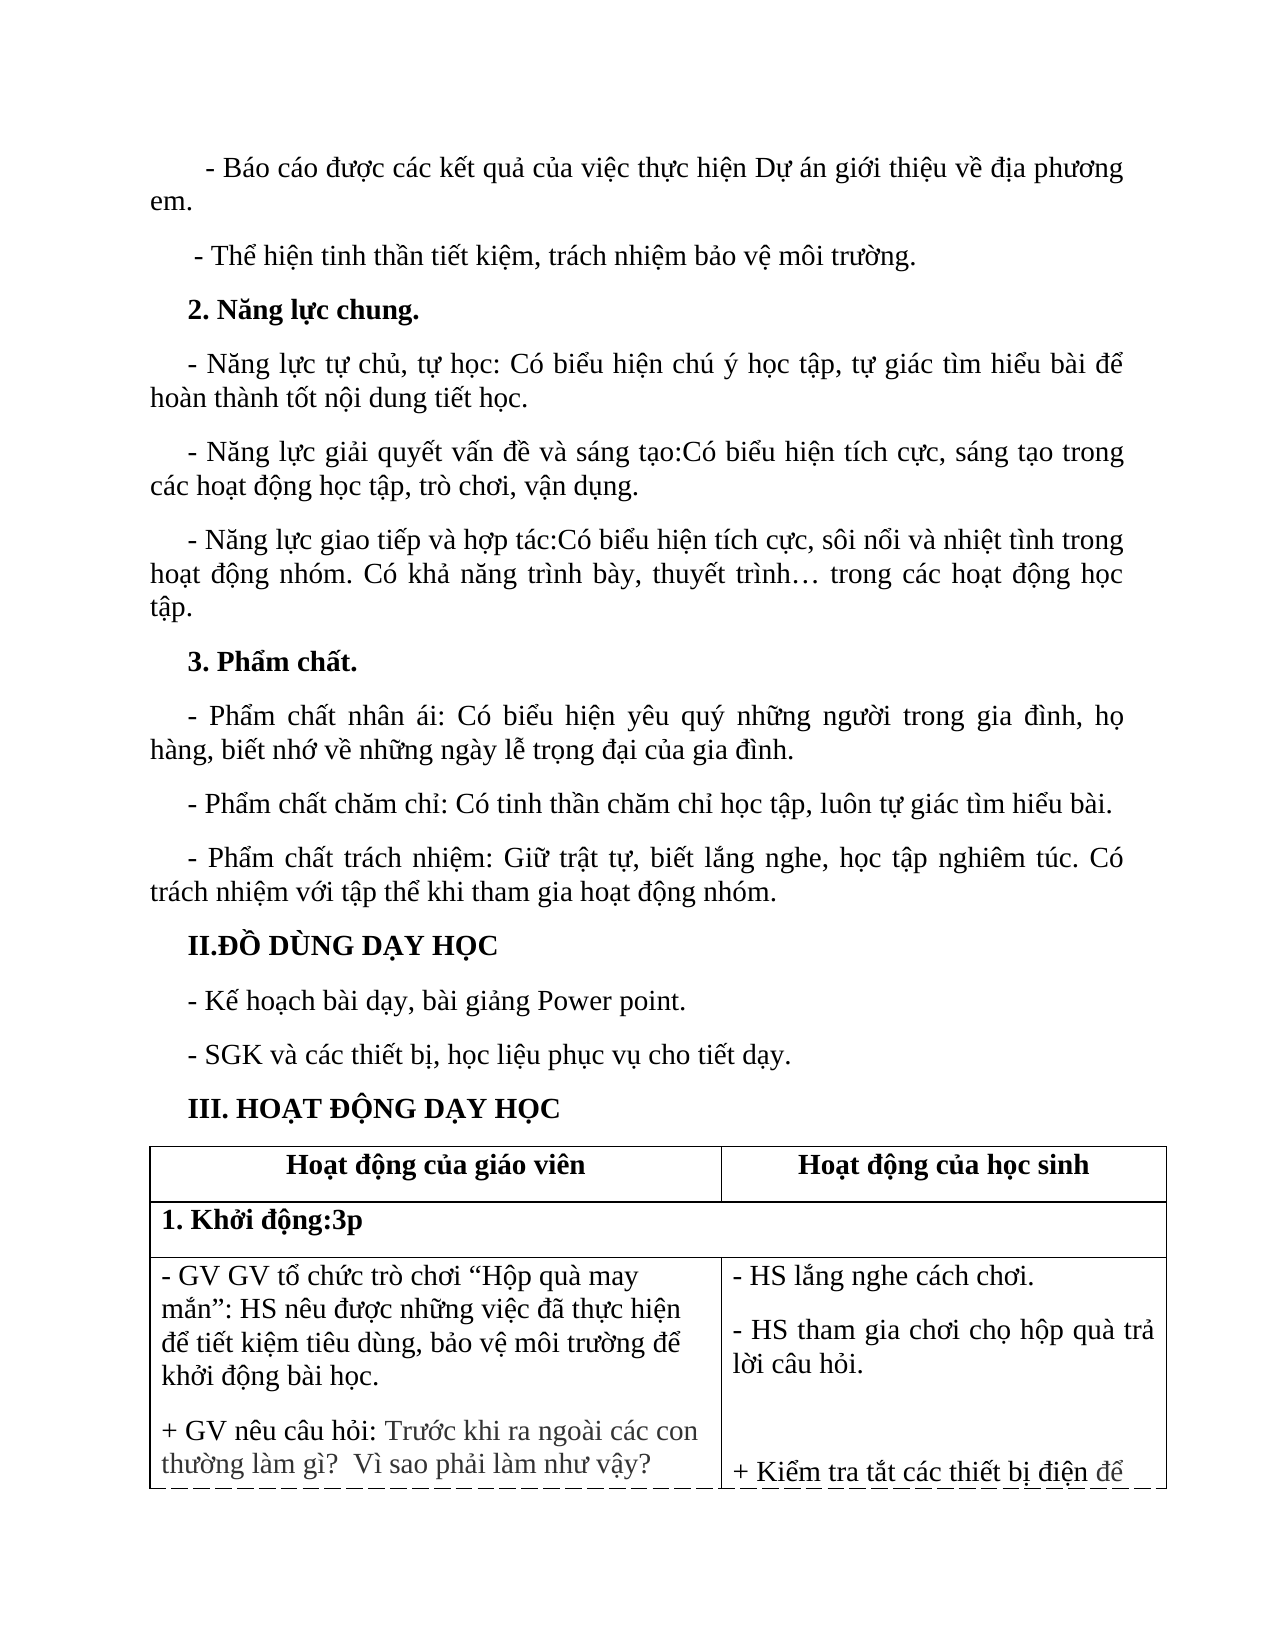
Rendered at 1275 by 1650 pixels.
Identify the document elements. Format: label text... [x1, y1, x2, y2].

text - SGK và các thiết bị, học liệu phục vụ cho tiết dạy. [150, 1037, 1125, 1071]
text 3. Phẩm chất. [150, 644, 1125, 677]
text 2. Năng lực chung. [150, 292, 1125, 326]
text - Phẩm chất chăm chỉ: Có tinh thần chăm chỉ học tập, luôn tự giác tìm hiểu bài. [150, 786, 1125, 820]
text III. HOẠT ĐỘNG DẠY HỌC [150, 1092, 1125, 1125]
table_header Hoạt động của giáo viên [151, 1147, 721, 1201]
text - Kế hoạch bài dạy, bài giảng Power point. [150, 983, 1125, 1016]
text - Phẩm chất nhân ái: Có biểu hiện yêu quý những người trong gia đình, họ hàng, biết nhớ về những ngày lễ trọng đại của gia đình. [150, 698, 1125, 765]
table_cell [722, 1258, 1166, 1488]
text - Năng lực giao tiếp và hợp tác:Có biểu hiện tích cực, sôi nổi và nhiệt tình trong hoạt động nhóm. Có khả năng trình bày, thuyết trình… trong các hoạt động học tập. [150, 522, 1125, 623]
text II.ĐỒ DÙNG DẠY HỌC [150, 928, 1125, 962]
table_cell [151, 1258, 721, 1488]
table_header Hoạt động của học sinh [722, 1147, 1166, 1201]
text - Năng lực tự chủ, tự học: Có biểu hiện chú ý học tập, tự giác tìm hiểu bài để hoàn thành tốt nội dung tiết học. [150, 347, 1125, 414]
text - Năng lực giải quyết vấn đề và sáng tạo:Có biểu hiện tích cực, sáng tạo trong các hoạt động học tập, trò chơi, vận dụng. [150, 434, 1125, 502]
text - Báo cáo được các kết quả của việc thực hiện Dự án giới thiệu về địa phương em. [150, 150, 1125, 217]
table_cell 1. Khởi động:3p [151, 1203, 1166, 1257]
text - Phẩm chất trách nhiệm: Giữ trật tự, biết lắng nghe, học tập nghiêm túc. Có trách nhiệm với tập thể khi tham gia hoạt động nhóm. [150, 841, 1125, 908]
text - Thể hiện tinh thần tiết kiệm, trách nhiệm bảo vệ môi trường. [150, 238, 1125, 271]
